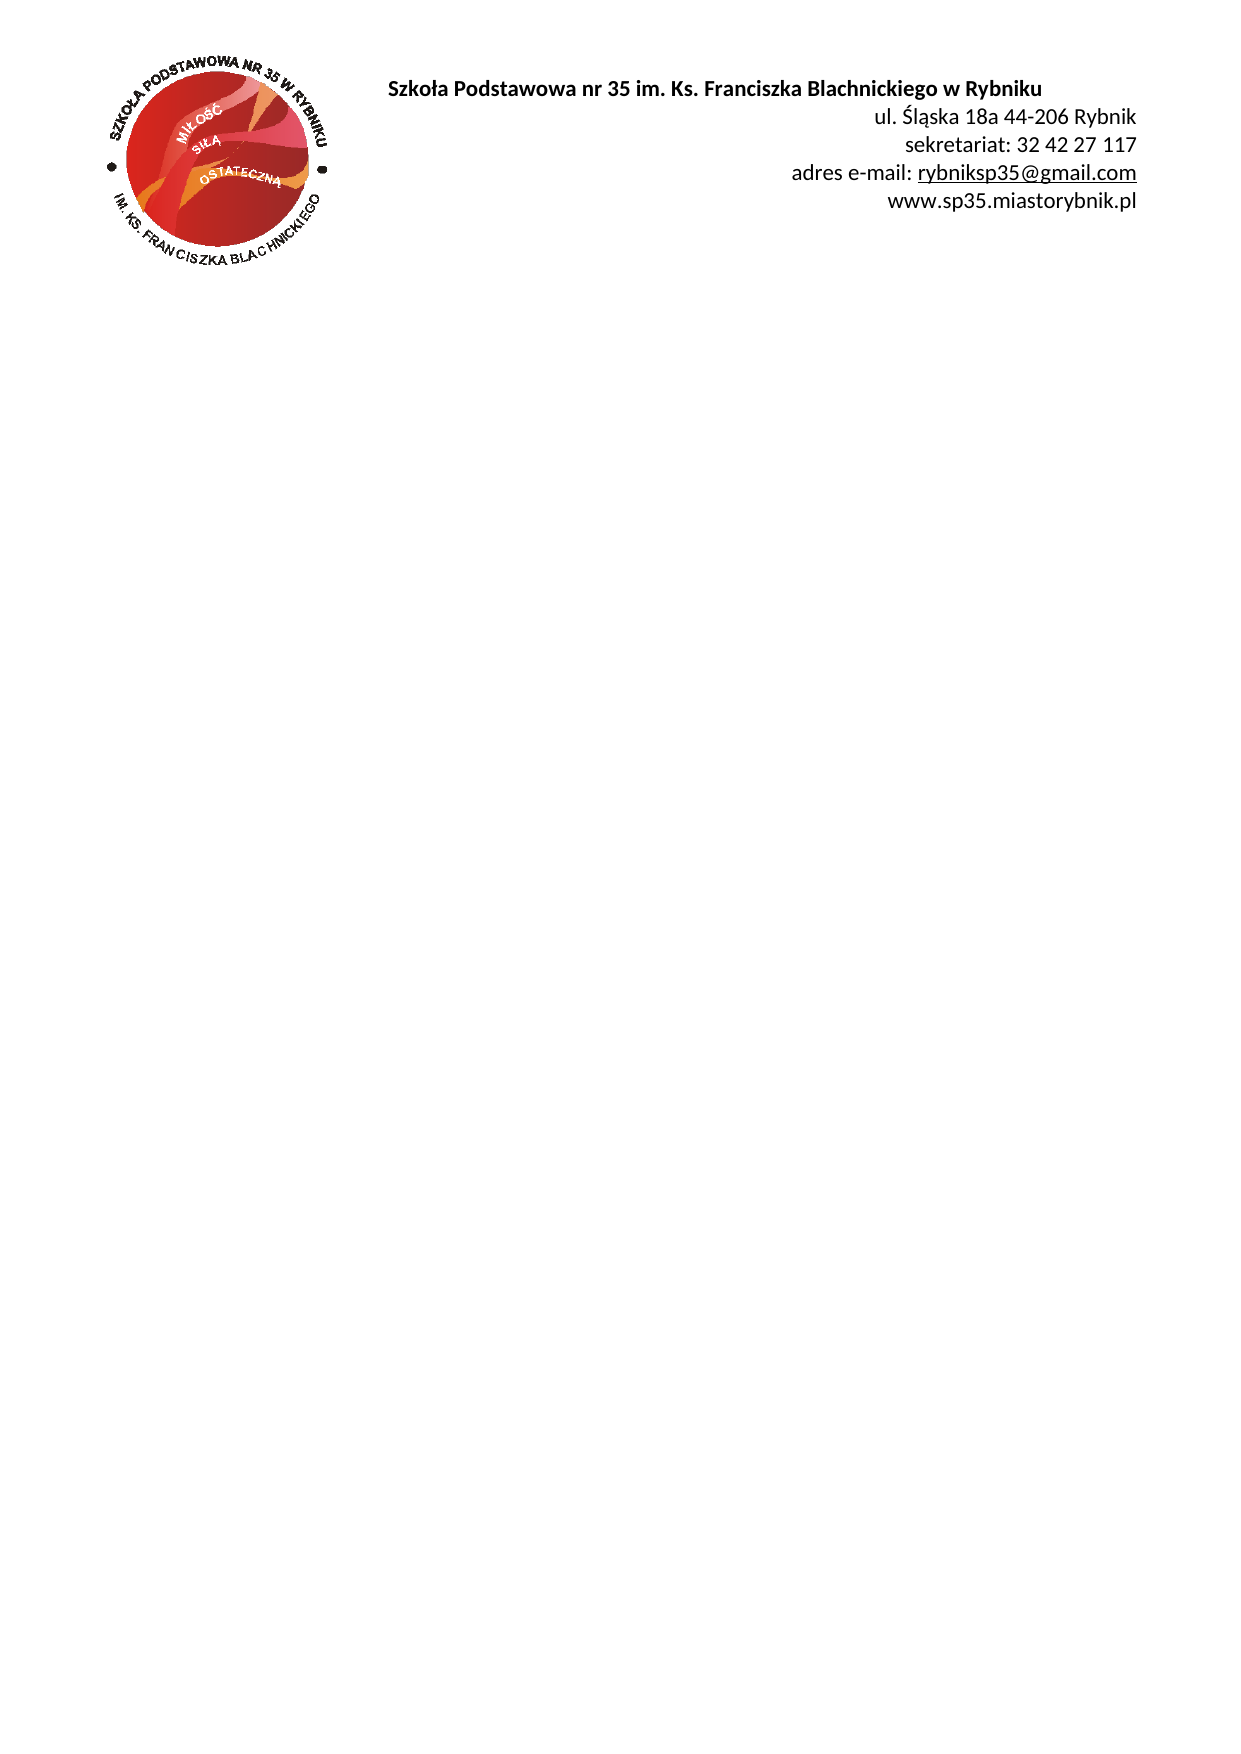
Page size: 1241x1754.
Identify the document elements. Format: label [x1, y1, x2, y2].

picture [105, 53, 328, 266]
